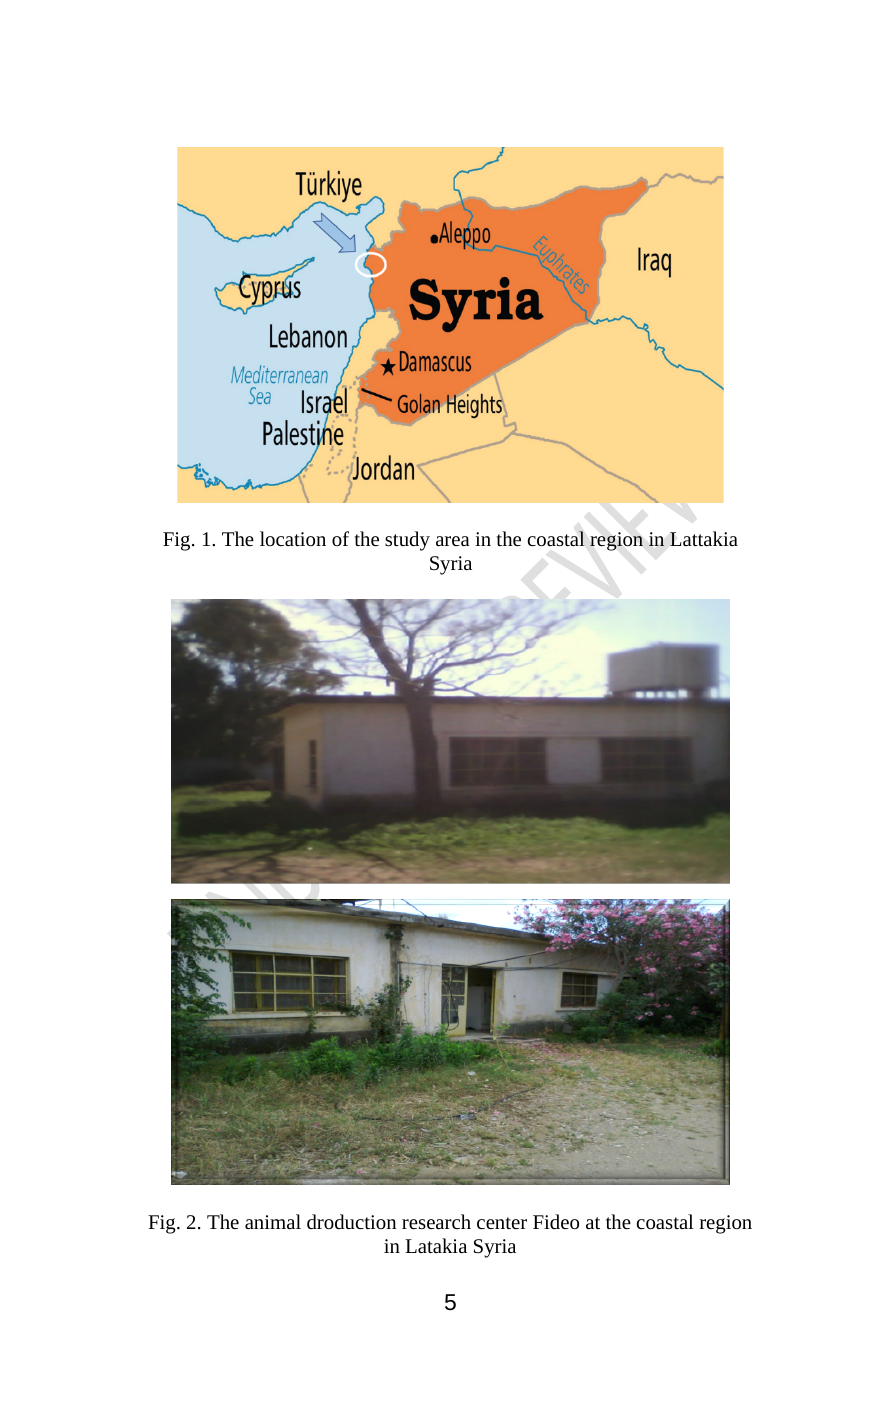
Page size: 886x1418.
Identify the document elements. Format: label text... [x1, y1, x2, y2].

text Fig. 2. The animal droduction research center Fideo at the coastal region in Latakia Syria [148, 1210, 753, 1258]
text Fig. 1. The location of the study area in the coastal region in Lattakia Syria [148, 527, 753, 575]
picture [169, 599, 731, 1186]
picture [177, 147, 724, 503]
